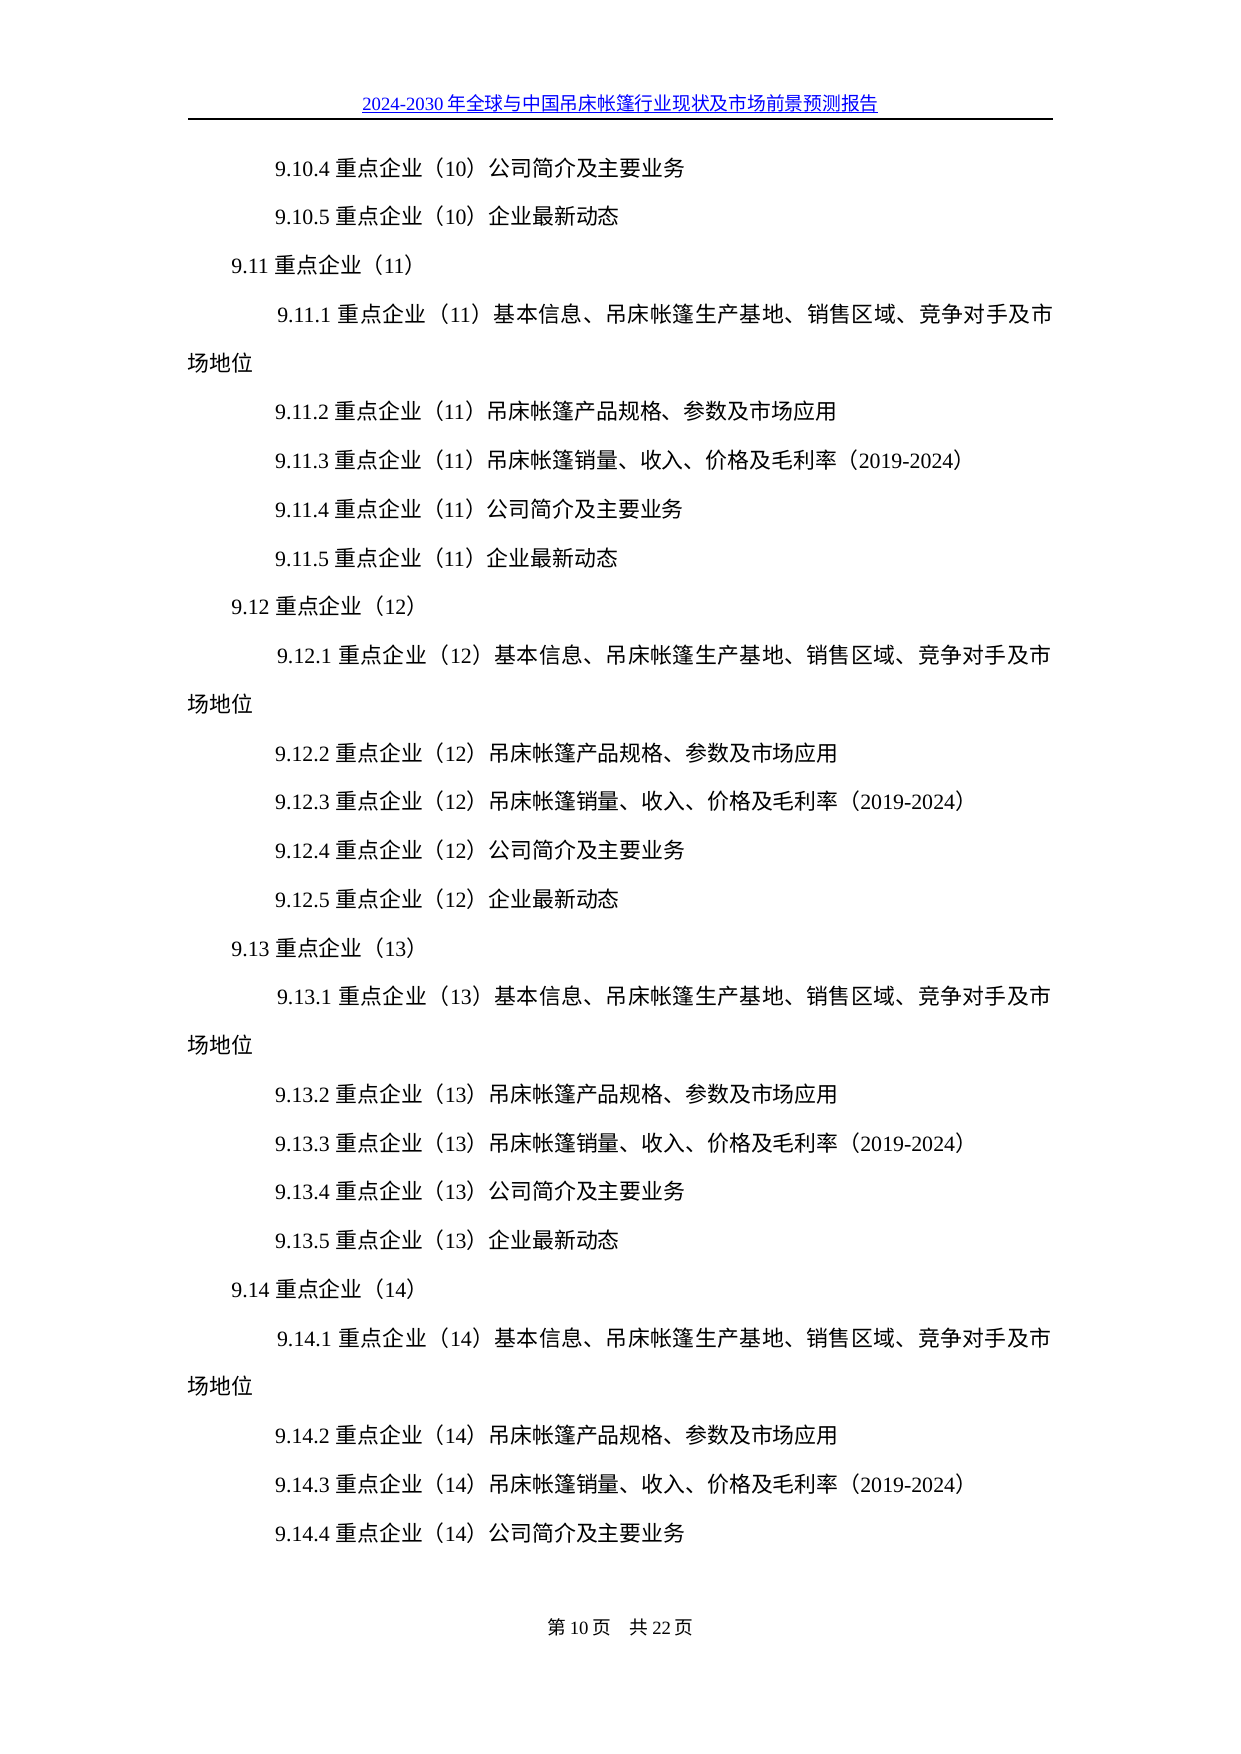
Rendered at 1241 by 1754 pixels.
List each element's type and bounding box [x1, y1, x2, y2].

text [187, 150, 1053, 1548]
